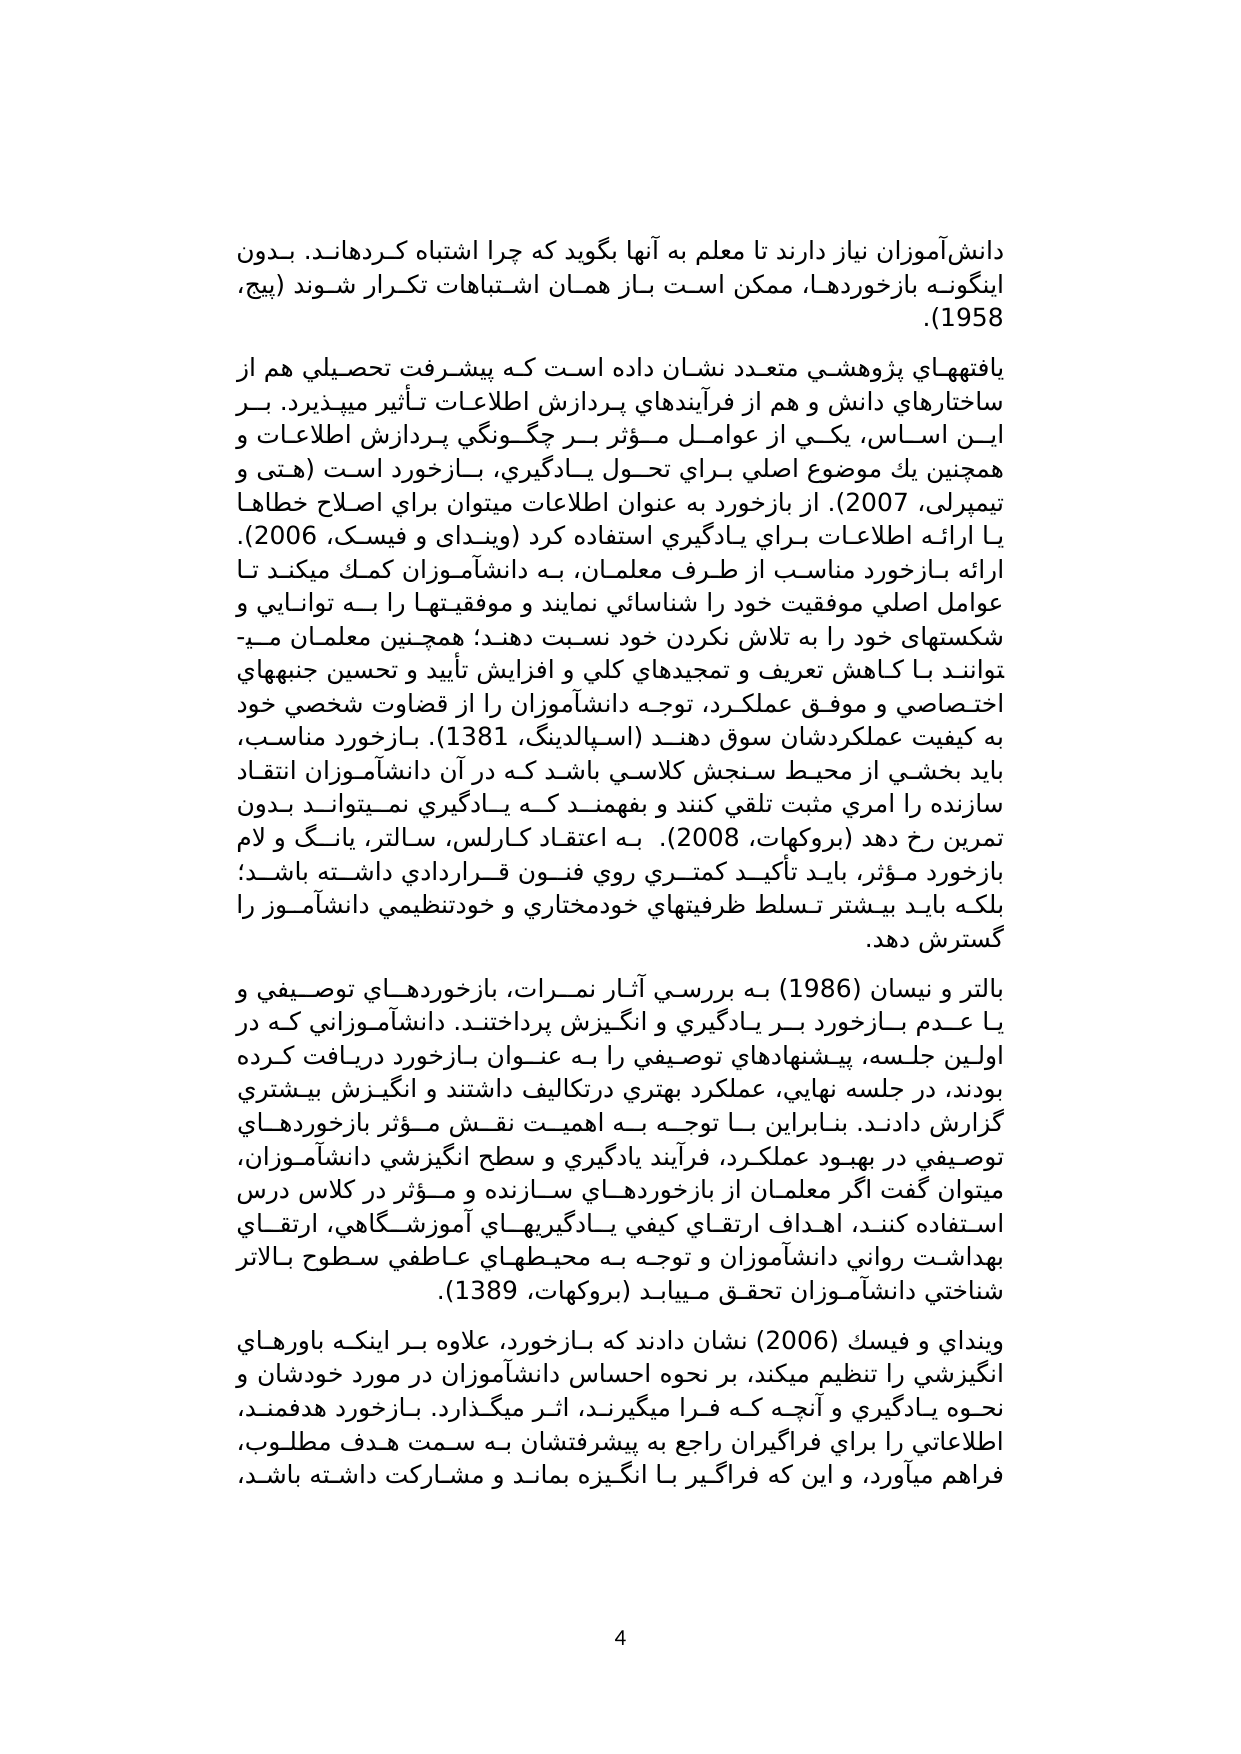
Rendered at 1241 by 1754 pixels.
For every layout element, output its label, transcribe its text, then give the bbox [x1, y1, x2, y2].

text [236, 236, 1004, 332]
text بالتر و نیسان (1986) بـه بررسـي آثـار نمـرات، بازخوردهـاي توصـيفي و يـا عـدم بـازخورد بـر يادگيري و انگيزش پرداختند. دانشآموزاني كه در اولـين جلـسه، پيـشنهادهاي توصـيفي را بـه عنـوان بازخورد دريافت كرده بودند، در جلسه نهايي، عملكرد بهتري درتكاليف داشتند و انگيـزش بيـشتري گزارش دادند. بنابراين بـا توجـه بـه اهميـت نقـش مـؤثر بازخوردهـاي توصـيفي در بهبـود عملكـرد، فرآیند يادگيري و سطح انگيزشي دانشآموزان، ميتوان گفت اگر معلمان از بازخوردهـاي سـازنده و مـؤثر در كلاس درس استفاده كنند، اهداف ارتقاي كيفي يـادگيريهـاي آموزشـگاهي، ارتقـاي بهداشـت رواني دانشآموزان و توجه به محيطهاي عاطفي سطوح بالاتر شناختي دانشآمـوزان تحقـق مـييابـد (بروکهات، 1389). [236, 974, 1004, 1305]
text يافتههاي پژوهشي متعدد نشان داده است كه پيشرفت تحصيلي هم از ساختارهاي دانش و هم از فرآيندهاي پردازش اطلاعات تأثير ميپذيرد. بـر ايـن اسـاس، يكـي از عوامـل مـؤثر بـر چگـونگي پردازش اطلاعات و همچنين يك موضوع اصلي براي تحـول يـادگيري، بـازخورد است (هتی و تیمپرلی، 2007). از بازخورد به عنوان اطلاعات ميتوان براي اصـلاح خطاهـا يـا ارائـه اطلاعـات بـراي يـادگيري استفاده کرد (ویندای و فیسک، 2006). ارائه بازخورد مناسب از طرف معلمان، به دانشآموزان كمك ميكند تا عوامل اصلي موفقيت خود را شناسائي نمايند و موفقيـتهـا را بـه توانايي و شكستهای خود را به تلاش نكردن خود نسبت دهند؛ همچنين معلمان مـيتواننـد بـا كـاهش تعريف و تمجيدهاي كلي و افزايش تأييد و تحسين جنبههاي اختـصاصي و موفـق عملكـرد، توجـه دانشآموزان را از قضاوت شخصي خود به كيفيت عملكردشان سوق دهنـد (اسپالدینگ، 1381). بازخورد مناسب، بايد بخشي از محيط سنجش كلاسي باشد كه در آن دانشآموزان انتقاد سازنده را امري مثبت تلقي كنند و بفهمنـد كـه يـادگيري نمـيتوانـد بدون تمرین رخ دهد (بروکهات، 2008). بـه اعتقـاد كـارلس، سـالتر، يانـگ و لام بازخورد مـؤثر، بايـد تأكيـد كمتـري روي فنـون قـراردادي داشـته باشـد؛ بلكـه بايـد بيـشتر تـسلط ظرفيتهاي خودمختاري و خودتنظيمي دانشآموز را گسترش دهد. [236, 353, 1004, 953]
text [236, 1326, 1004, 1489]
